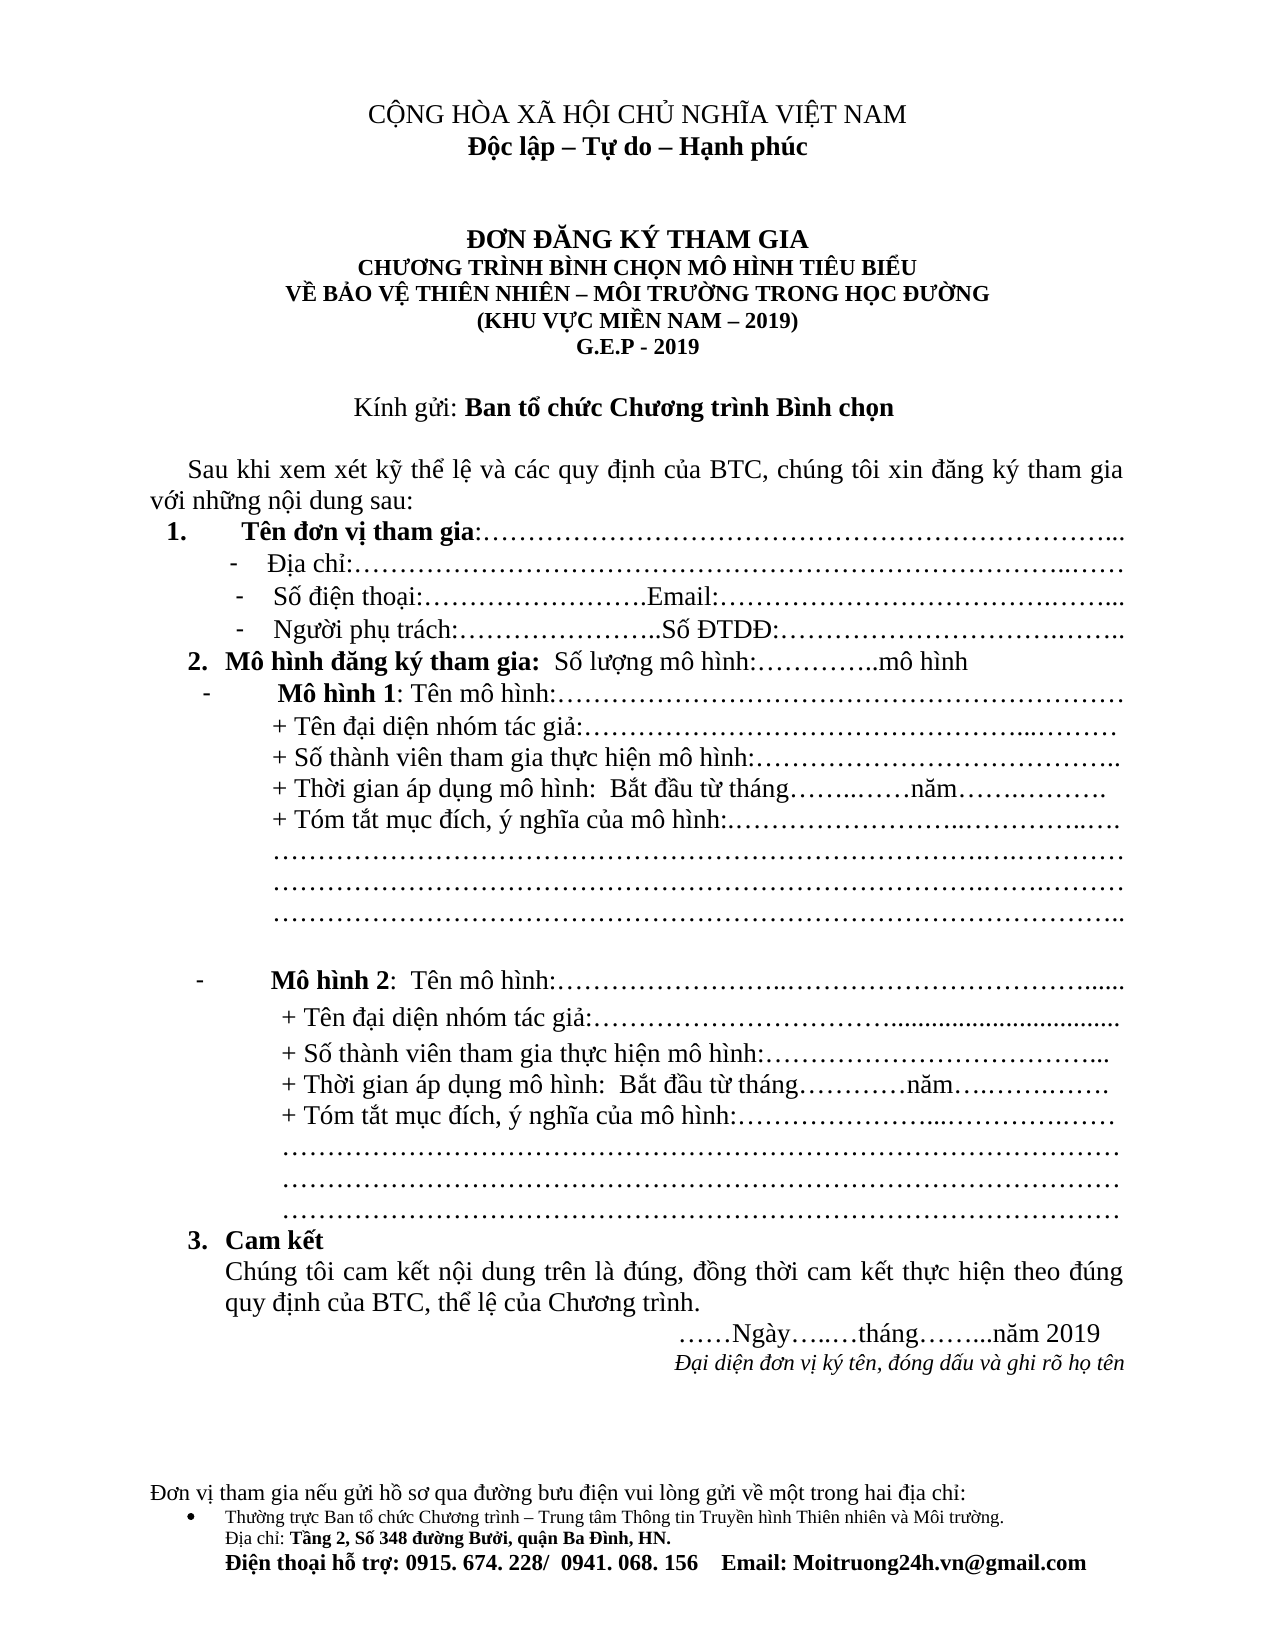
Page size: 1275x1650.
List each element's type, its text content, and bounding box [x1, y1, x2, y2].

list + Thời gian áp dụng mô hình: Bắt đầu từ tháng…………năm….…….……. [150, 1068, 1125, 1099]
list + Tóm tắt mục đích, ý nghĩa của mô hình:.……………………..…………..…. [150, 803, 1125, 834]
text VỀ BẢO VỆ THIÊN NHIÊN – MÔI TRƯỜNG TRONG HỌC ĐƯỜNG [150, 281, 1125, 307]
list ………………………………………………………………………………….. [150, 897, 1125, 928]
list Người phụ trách:…………………..Số ĐTDĐ:………………………….…….. [225, 612, 1125, 646]
list + Tên đại diện nhóm tác giả:…………………………………………...……… [150, 710, 1125, 741]
text CHƯƠNG TRÌNH BÌNH CHỌN MÔ HÌNH TIÊU BIỂU [150, 254, 1125, 281]
text Sau khi xem xét kỹ thể lệ và các quy định của BTC, chúng tôi xin đăng ký tham gia với những nội dung sau: [150, 453, 1125, 515]
list …………………………………………………………………….…….……… [150, 865, 1125, 897]
list ………………………………………………………………………………… [150, 1193, 1125, 1224]
list Cam kết [187, 1224, 1125, 1255]
list ……Ngày…..…tháng……...năm 2019 [225, 1317, 1125, 1348]
list Địa chỉ:……………………………………………………………………..…… [225, 546, 1125, 579]
list Chúng tôi cam kết nội dung trên là đúng, đồng thời cam kết thực hiện theo đúng quy định của BTC, thể lệ của Chương trình. [225, 1255, 1125, 1317]
text + Thời gian áp dụng mô hình: Bắt đầu từ tháng……..……năm…….………. [150, 772, 1125, 803]
list + Tóm tắt mục đích, ý nghĩa của mô hình:…………………...………….…… [150, 1099, 1125, 1131]
list Tên đơn vị tham gia:……………………………………………………………... [150, 515, 1125, 546]
list ………………………………………………………………………………… [150, 1131, 1125, 1162]
list Mô hình đăng ký tham gia: Số lượng mô hình:…………..mô hình [187, 646, 1125, 677]
list + Tên đại diện nhóm tác giả:…………………………….................................. [150, 1001, 1125, 1032]
text (KHU VỰC MIỀN NAM – 2019) [150, 307, 1125, 333]
list …………………………………………………………………….….………… [150, 834, 1125, 865]
list Đại diện đơn vị ký tên, đóng dấu và ghi rõ họ tên [225, 1348, 1125, 1375]
list Mô hình 2: Tên mô hình:……………………..……………………………...... [150, 963, 1125, 996]
table_header CỘNG HÒA XÃ HỘI CHỦ NGHĨA VIỆT NAM Độc lập – Tự do – Hạnh phúc [139, 99, 1136, 161]
text G.E.P - 2019 [150, 333, 1125, 359]
list ………………………………………………………………………………… [150, 1162, 1125, 1193]
text Kính gửi: Ban tổ chức Chương trình Bình chọn [150, 391, 1125, 422]
list + Số thành viên tham gia thực hiện mô hình:………………………………... [150, 1037, 1125, 1068]
text ĐƠN ĐĂNG KÝ THAM GIA [150, 223, 1125, 254]
list Mô hình 1: Tên mô hình:……………………………………………………… [150, 677, 1125, 710]
list + Số thành viên tham gia thực hiện mô hình:………………………………….. [150, 741, 1125, 772]
list Số điện thoại:…………………….Email:……………………………….……... [225, 579, 1125, 612]
